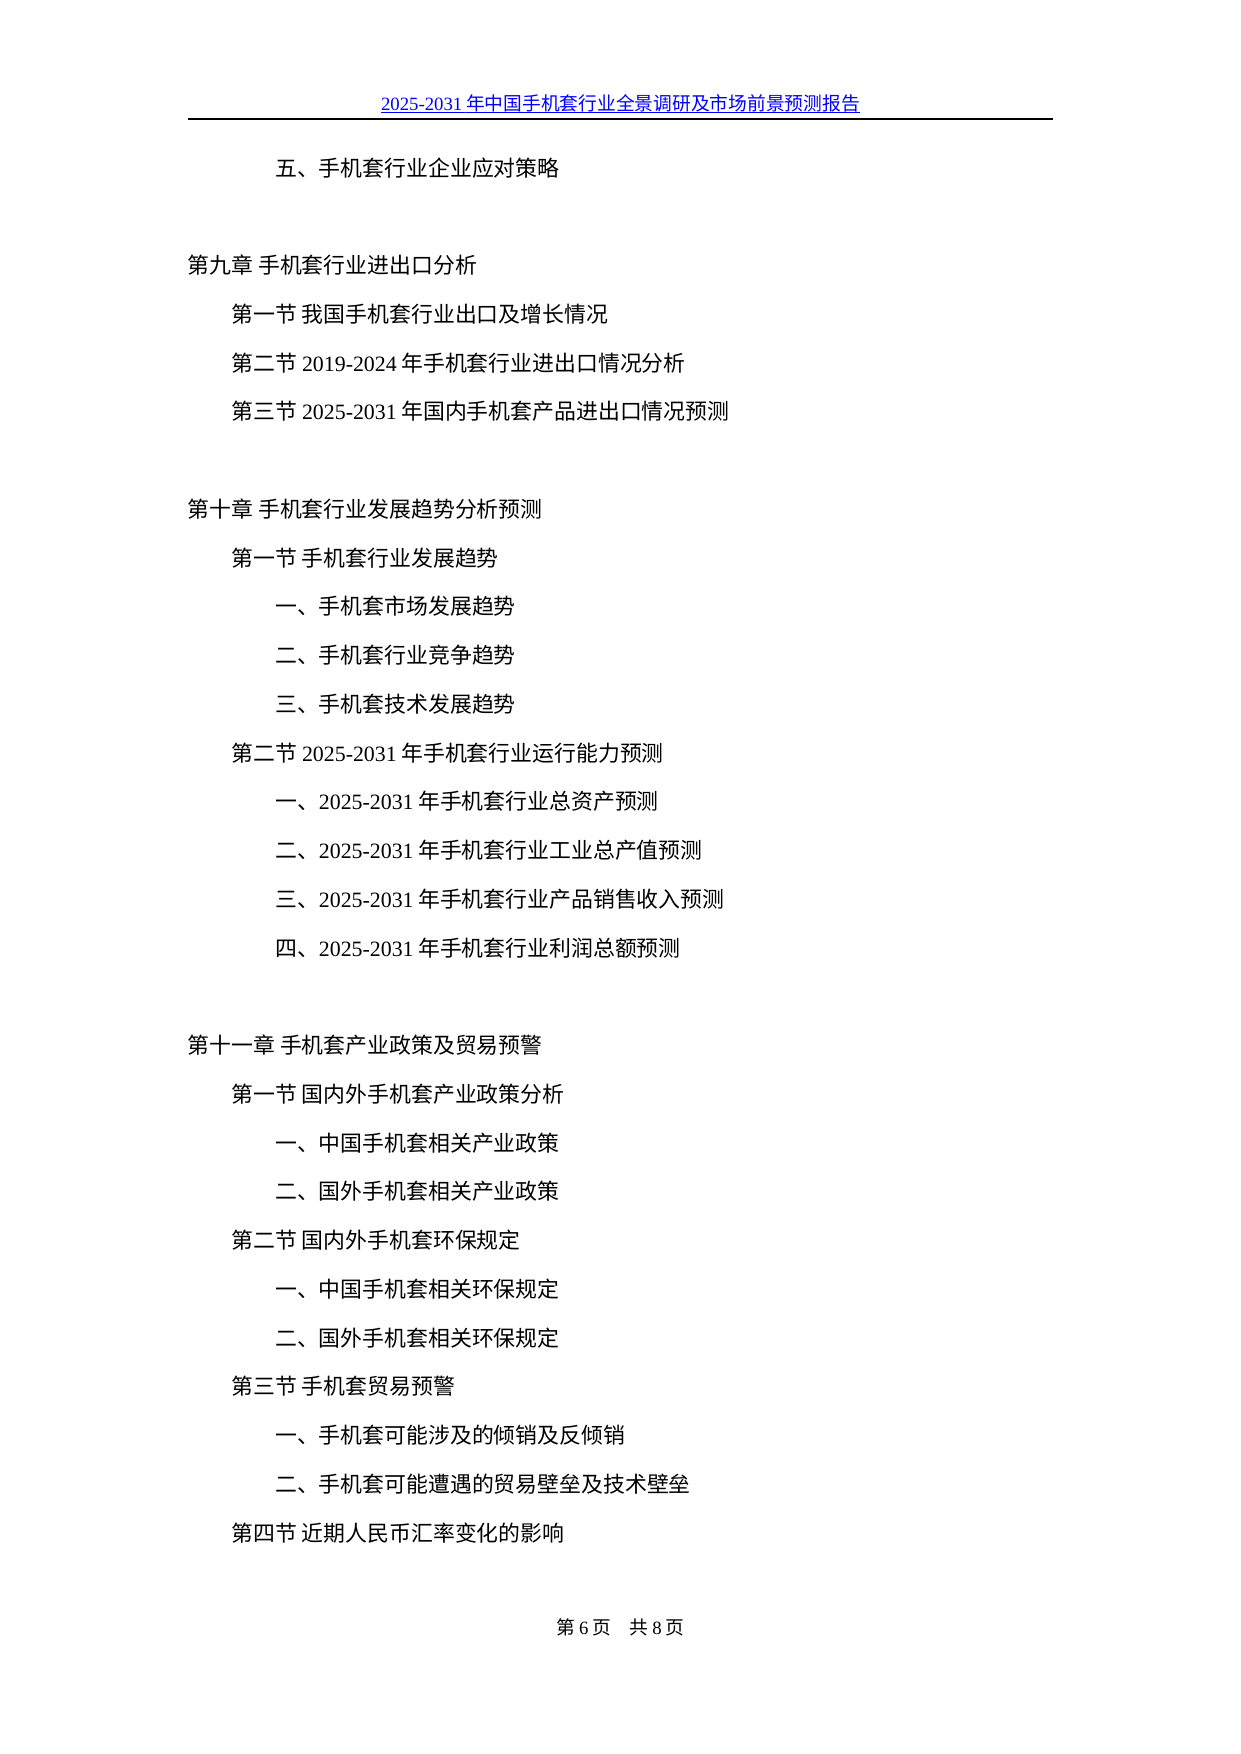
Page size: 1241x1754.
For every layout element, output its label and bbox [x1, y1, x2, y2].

text [187, 150, 1053, 1548]
